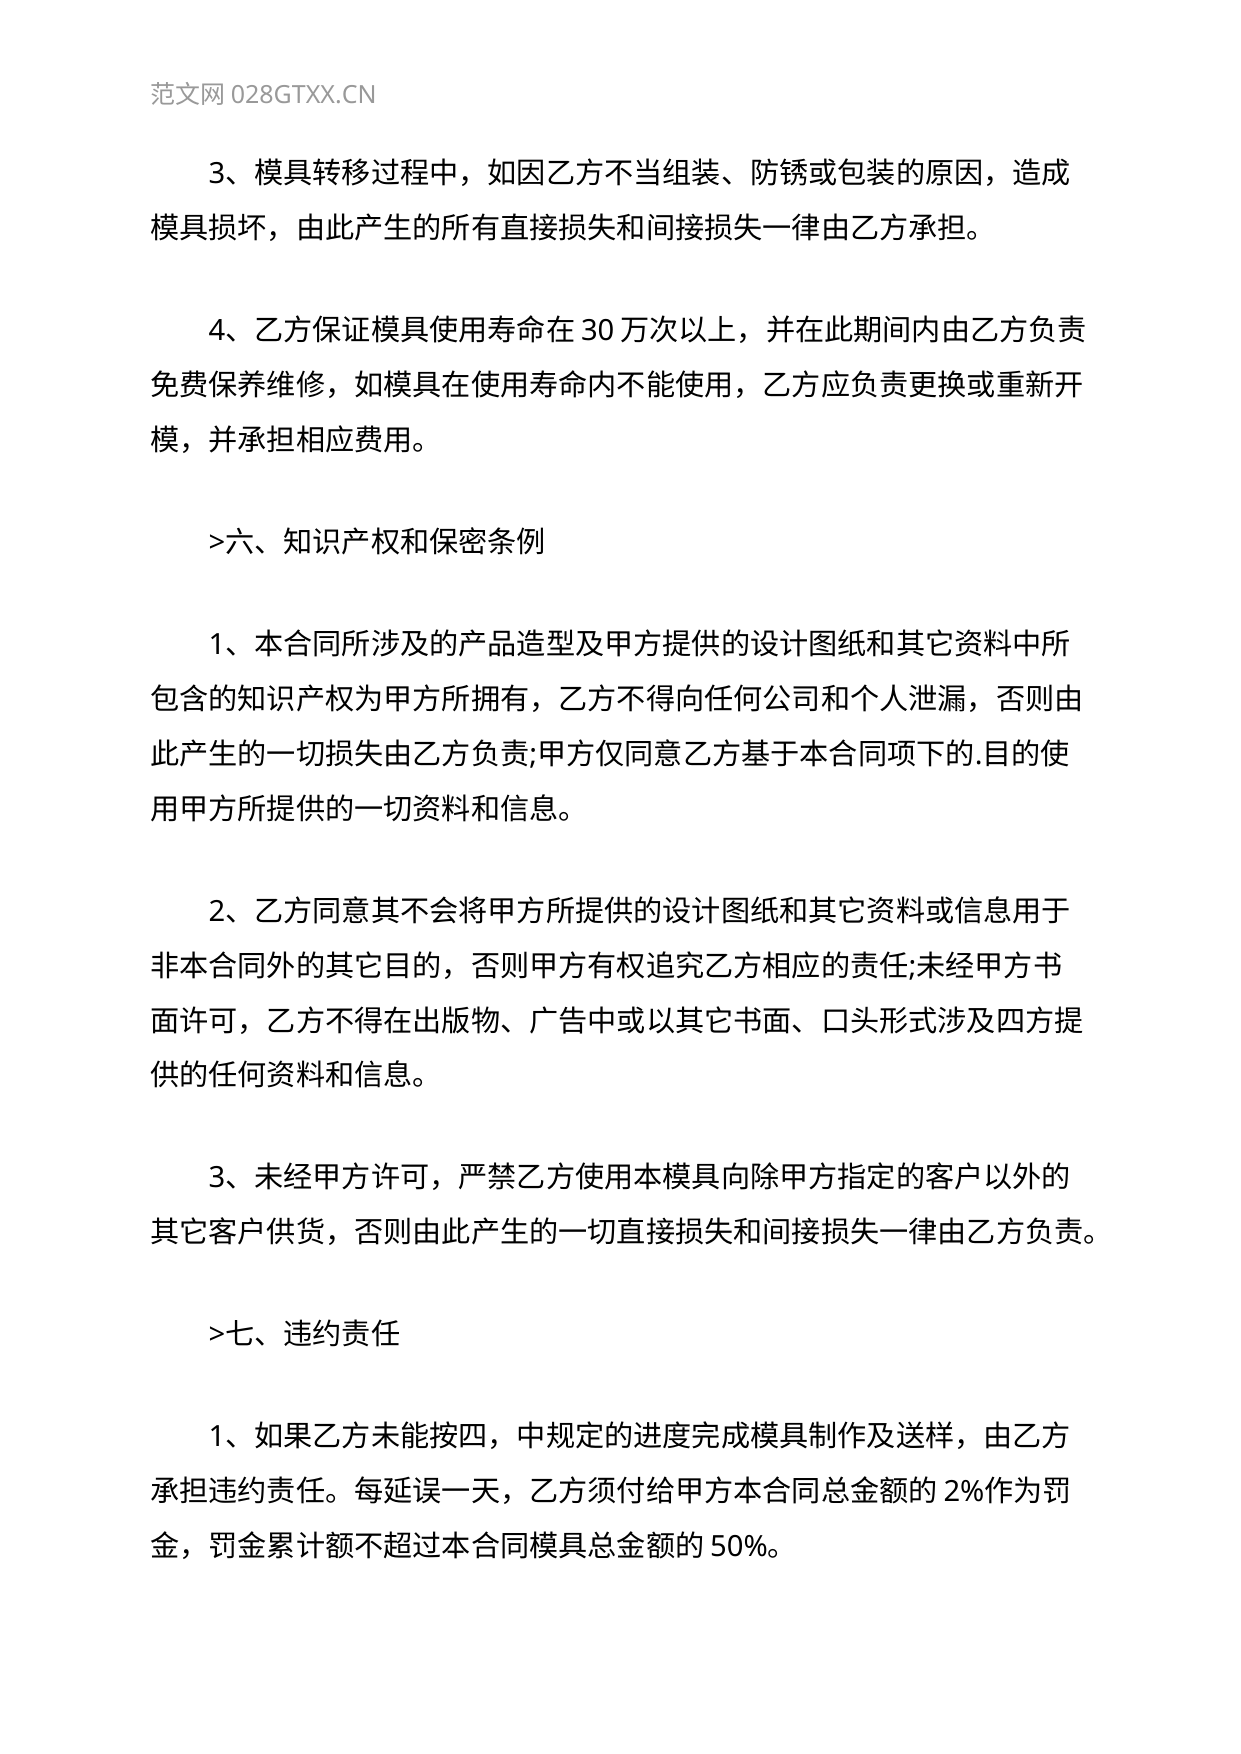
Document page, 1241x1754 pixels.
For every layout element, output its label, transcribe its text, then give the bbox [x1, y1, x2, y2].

text >六、知识产权和保密条例 [150, 518, 1090, 561]
text 4、乙方保证模具使用寿命在30万次以上，并在此期间内由乙方负责免费保养维修，如模具在使用寿命内不能使用，乙方应负责更换或重新开模，并承担相应费用。 [150, 307, 1090, 459]
text 3、模具转移过程中，如因乙方不当组装、防锈或包装的原因，造成模具损坏，由此产生的所有直接损失和间接损失一律由乙方承担。 [150, 150, 1090, 247]
text 1、本合同所涉及的产品造型及甲方提供的设计图纸和其它资料中所包含的知识产权为甲方所拥有，乙方不得向任何公司和个人泄漏，否则由此产生的一切损失由乙方负责;甲方仅同意乙方基于本合同项下的.目的使用甲方所提供的一切资料和信息。 [150, 620, 1090, 828]
text 2、乙方同意其不会将甲方所提供的设计图纸和其它资料或信息用于非本合同外的其它目的，否则甲方有权追究乙方相应的责任;未经甲方书面许可，乙方不得在出版物、广告中或以其它书面、口头形式涉及四方提供的任何资料和信息。 [150, 887, 1090, 1094]
text 1、如果乙方未能按四，中规定的进度完成模具制作及送样，由乙方承担违约责任。每延误一天，乙方须付给甲方本合同总金额的2%作为罚金，罚金累计额不超过本合同模具总金额的50%。 [150, 1412, 1090, 1565]
text 3、未经甲方许可，严禁乙方使用本模具向除甲方指定的客户以外的其它客户供货，否则由此产生的一切直接损失和间接损失一律由乙方负责。 [150, 1154, 1090, 1251]
text >七、违约责任 [150, 1311, 1090, 1353]
